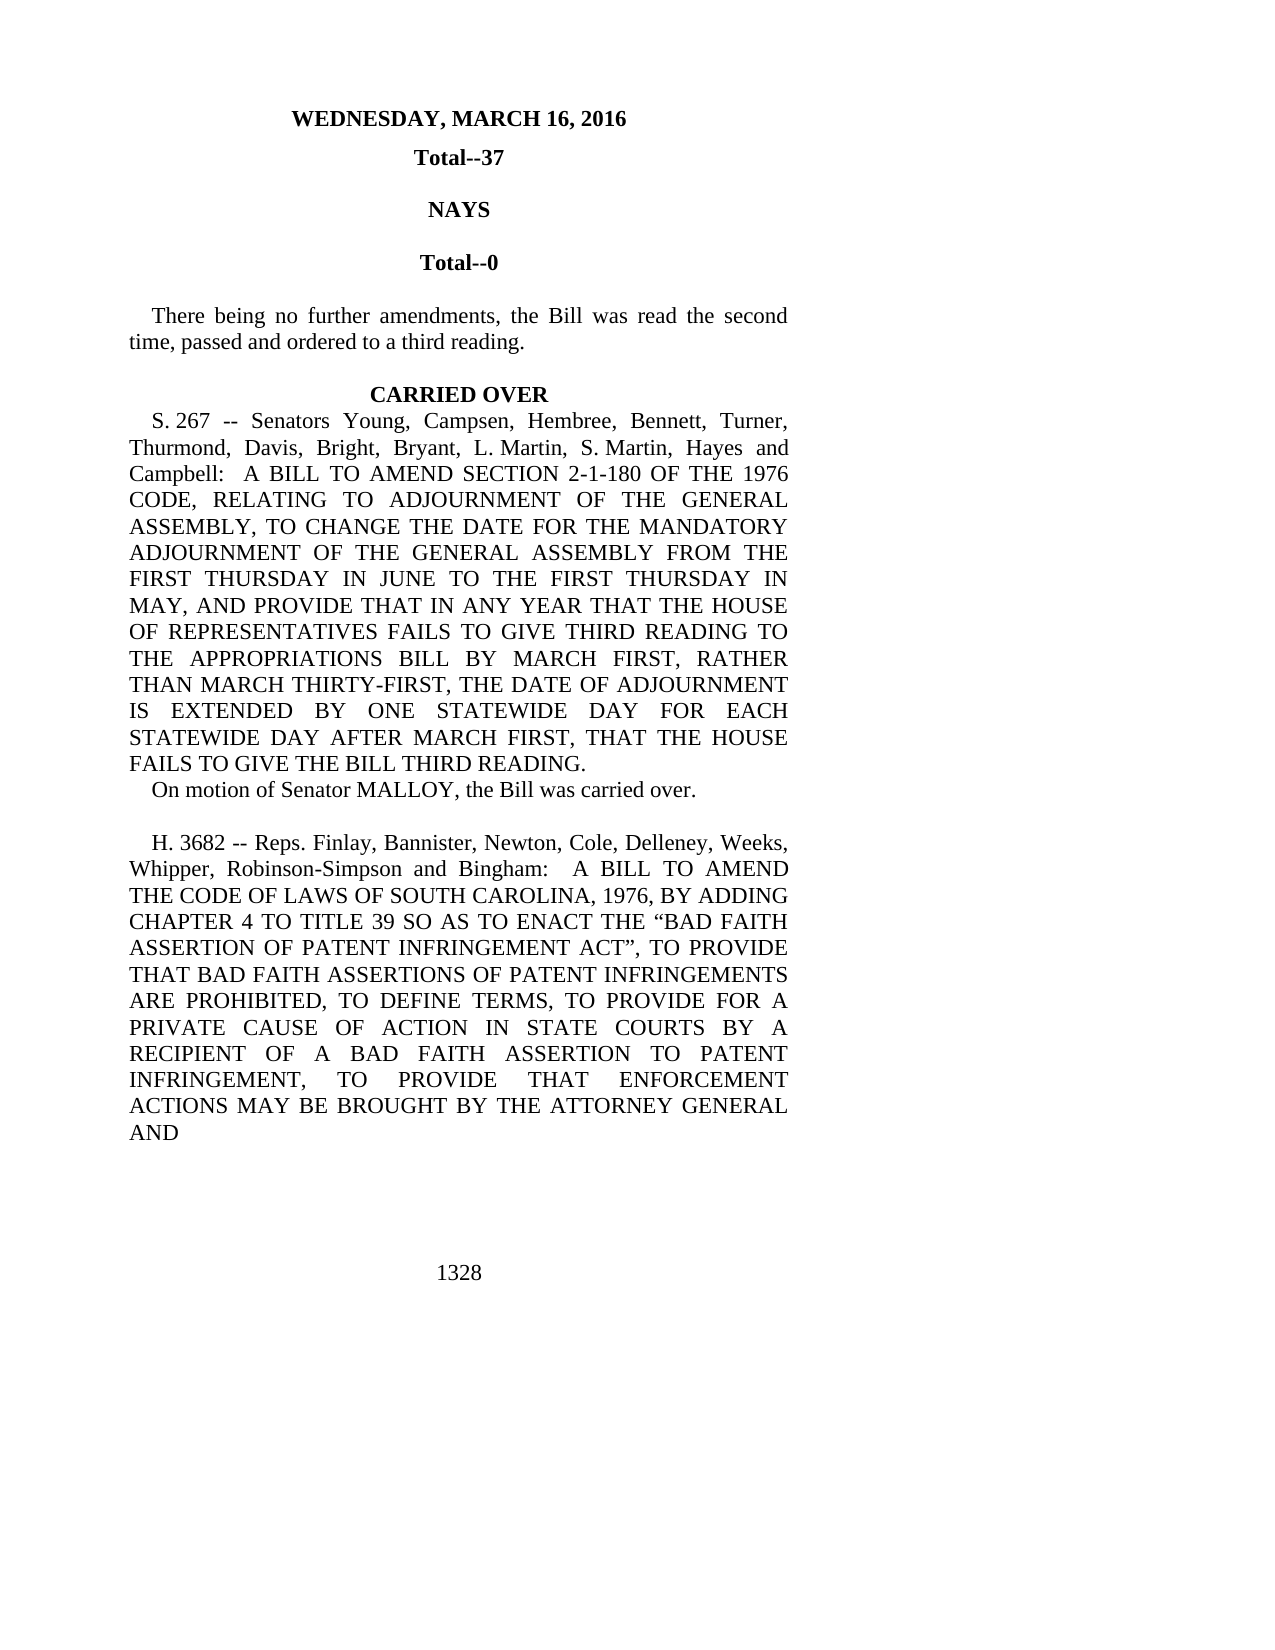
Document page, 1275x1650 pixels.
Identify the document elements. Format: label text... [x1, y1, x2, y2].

text H. 3682 -- Reps. Finlay, Bannister, Newton, Cole, Delleney, Weeks, Whipper, Robinson-Simpson and Bingham: A BILL TO AMEND THE CODE OF LAWS OF SOUTH CAROLINA, 1976, BY ADDING CHAPTER 4 TO TITLE 39 SO AS TO ENACT THE “BAD FAITH ASSERTION OF PATENT INFRINGEMENT ACT”, TO PROVIDE THAT BAD FAITH ASSERTIONS OF PATENT INFRINGEMENTS ARE PROHIBITED, TO DEFINE TERMS, TO PROVIDE FOR A PRIVATE CAUSE OF ACTION IN STATE COURTS BY A RECIPIENT OF A BAD FAITH ASSERTION TO PATENT INFRINGEMENT, TO PROVIDE THAT ENFORCEMENT ACTIONS MAY BE BROUGHT BY THE ATTORNEY GENERAL AND [129, 829, 789, 1145]
text Total--37 [129, 144, 789, 170]
text NAYS [129, 197, 789, 223]
text On motion of Senator MALLOY, the Bill was carried over. [129, 776, 789, 803]
text Total--0 [129, 249, 789, 276]
text CARRIED OVER [129, 381, 789, 407]
text S. 267 -- Senators Young, Campsen, Hembree, Bennett, Turner, Thurmond, Davis, Bright, Bryant, L. Martin, S. Martin, Hayes and Campbell: A BILL TO AMEND SECTION 2-1-180 OF THE 1976 CODE, RELATING TO ADJOURNMENT OF THE GENERAL ASSEMBLY, TO CHANGE THE DATE FOR THE MANDATORY ADJOURNMENT OF THE GENERAL ASSEMBLY FROM THE FIRST THURSDAY IN JUNE TO THE FIRST THURSDAY IN MAY, AND PROVIDE THAT IN ANY YEAR THAT THE HOUSE OF REPRESENTATIVES FAILS TO GIVE THIRD READING TO THE APPROPRIATIONS BILL BY MARCH FIRST, RATHER THAN MARCH THIRTY-FIRST, THE DATE OF ADJOURNMENT IS EXTENDED BY ONE STATEWIDE DAY FOR EACH STATEWIDE DAY AFTER MARCH FIRST, THAT THE HOUSE FAILS TO GIVE THE BILL THIRD READING. [129, 407, 789, 776]
text There being no further amendments, the Bill was read the second time, passed and ordered to a third reading. [129, 302, 789, 355]
